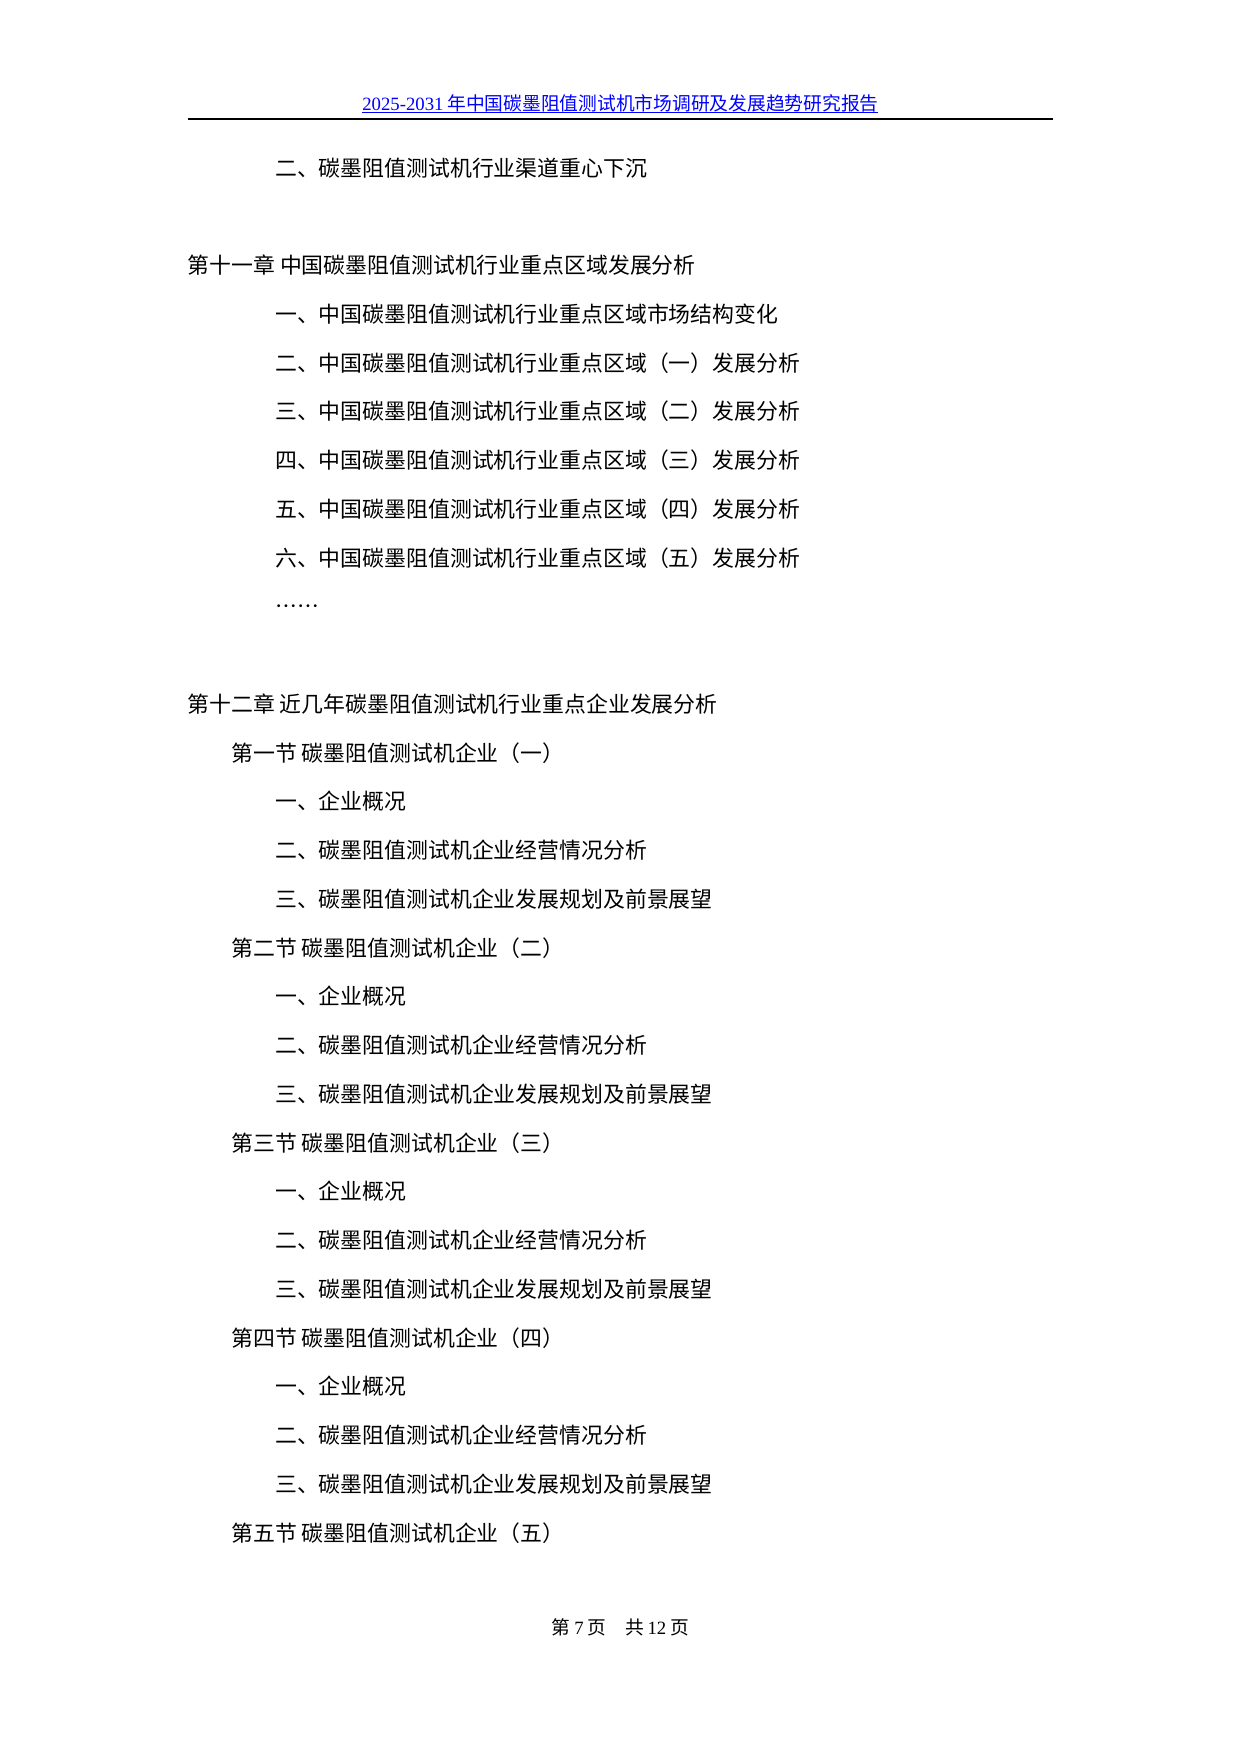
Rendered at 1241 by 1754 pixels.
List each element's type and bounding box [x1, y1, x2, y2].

text [187, 150, 1053, 1548]
